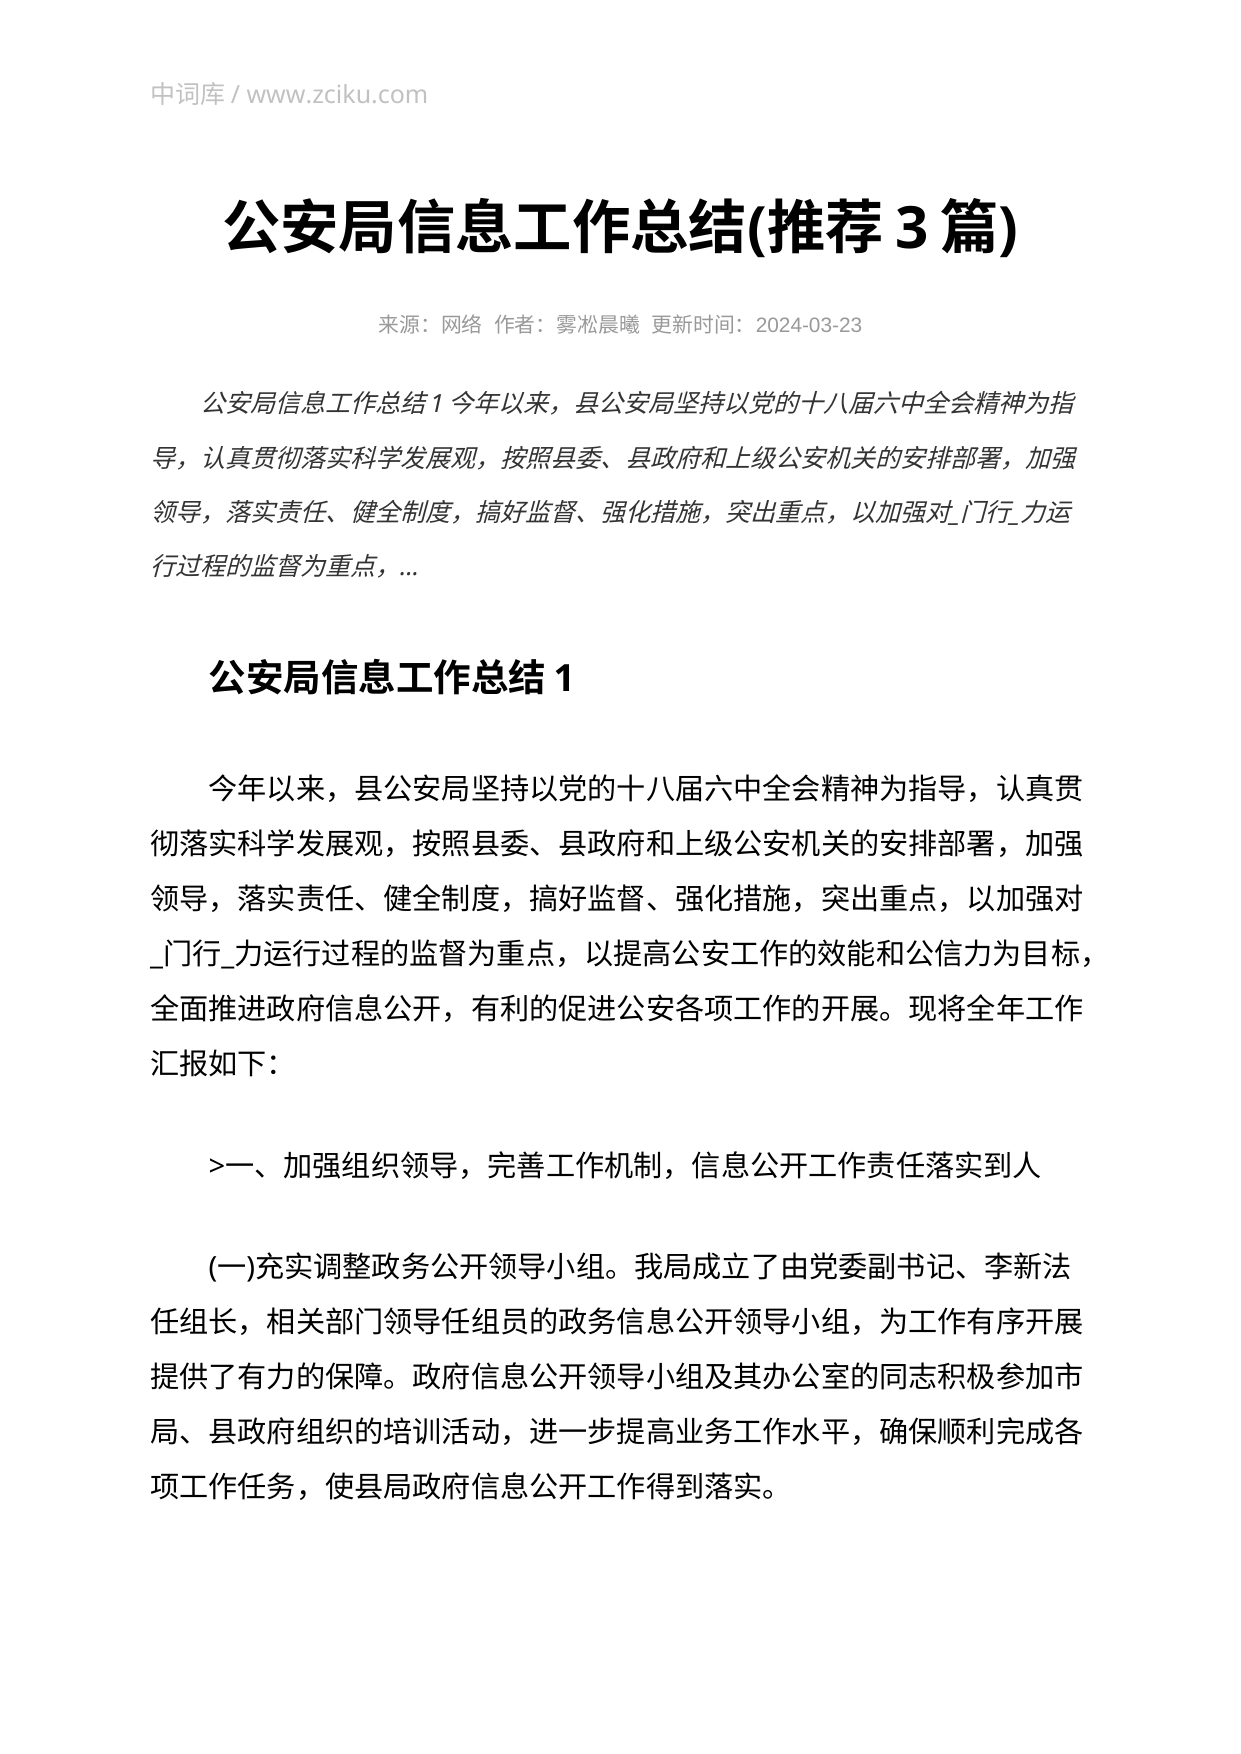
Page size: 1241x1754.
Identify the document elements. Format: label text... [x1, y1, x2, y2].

text 来源：网络 作者：雾凇晨曦 更新时间：2024-03-23 [150, 313, 1090, 337]
text (一)充实调整政务公开领导小组。我局成立了由党委副书记、李新法任组长，相关部门领导任组员的政务信息公开领导小组，为工作有序开展提供了有力的保障。政府信息公开领导小组及其办公室的同志积极参加市局、县政府组织的培训活动，进一步提高业务工作水平，确保顺利完成各项工作任务，使县局政府信息公开工作得到落实。 [150, 1244, 1090, 1506]
subtitle 公安局信息工作总结(推荐3篇) [150, 181, 1090, 266]
text 公安局信息工作总结1今年以来，县公安局坚持以党的十八届六中全会精神为指导，认真贯彻落实科学发展观，按照县委、县政府和上级公安机关的安排部署，加强领导，落实责任、健全制度，搞好监督、强化措施，突出重点，以加强对_门行_力运行过程的监督为重点，... [150, 384, 1090, 583]
text 今年以来，县公安局坚持以党的十八届六中全会精神为指导，认真贯彻落实科学发展观，按照县委、县政府和上级公安机关的安排部署，加强领导，落实责任、健全制度，搞好监督、强化措施，突出重点，以加强对_门行_力运行过程的监督为重点，以提高公安工作的效能和公信力为目标，全面推进政府信息公开，有利的促进公安各项工作的开展。现将全年工作汇报如下： [150, 766, 1090, 1083]
text >一、加强组织领导，完善工作机制，信息公开工作责任落实到人 [150, 1142, 1090, 1184]
text 公安局信息工作总结1 [150, 648, 1090, 703]
